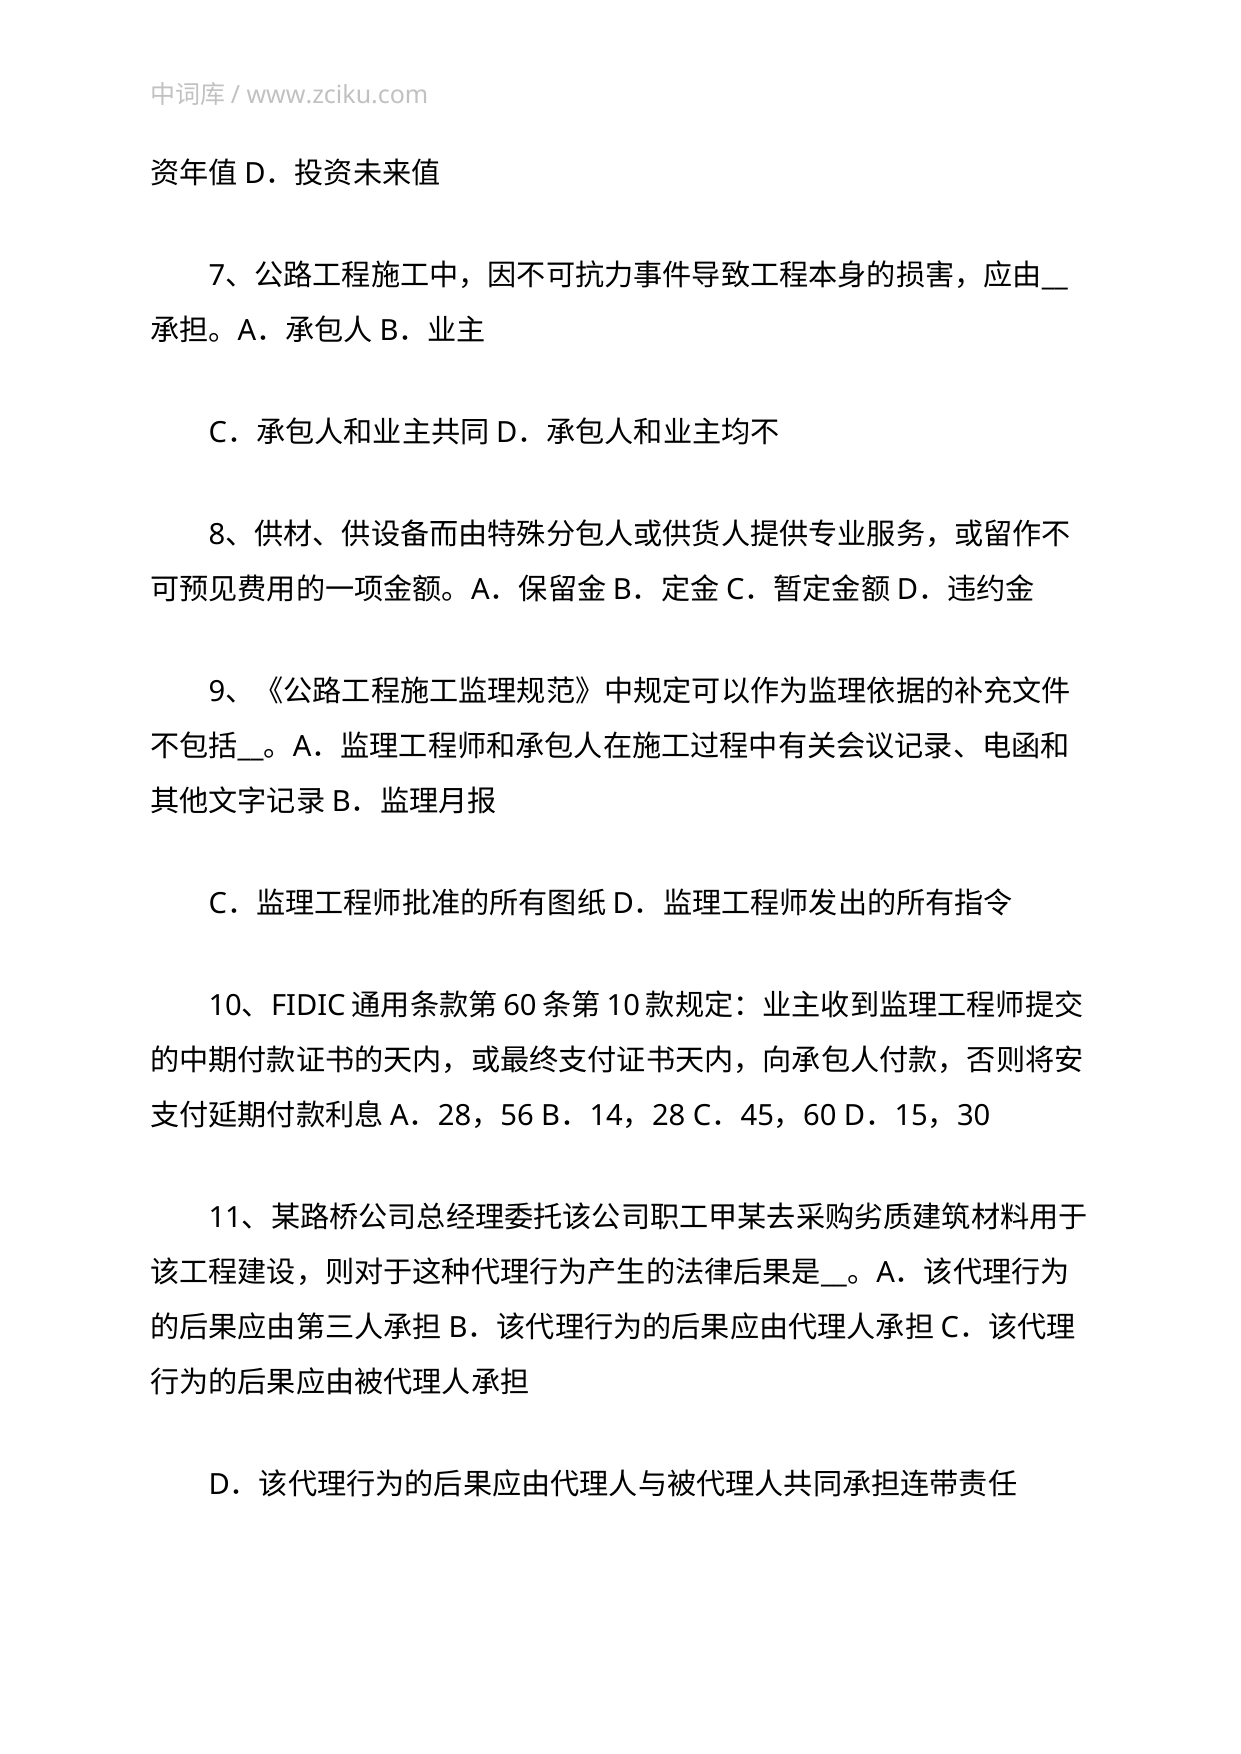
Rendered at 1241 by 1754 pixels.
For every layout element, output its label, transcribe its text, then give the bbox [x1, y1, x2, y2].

text C．承包人和业主共同 D．承包人和业主均不 [150, 409, 1090, 451]
text 8、供材、供设备而由特殊分包人或供货人提供专业服务，或留作不可预见费用的一项金额。A．保留金 B．定金 C．暂定金额 D．违约金 [150, 511, 1090, 608]
text C．监理工程师批准的所有图纸 D．监理工程师发出的所有指令 [150, 880, 1090, 922]
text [150, 150, 1090, 192]
text 11、某路桥公司总经理委托该公司职工甲某去采购劣质建筑材料用于该工程建设，则对于这种代理行为产生的法律后果是__。A．该代理行为的后果应由第三人承担 B．该代理行为的后果应由代理人承担 C．该代理行为的后果应由被代理人承担 [150, 1194, 1090, 1401]
text 10、FIDIC通用条款第60条第10款规定：业主收到监理工程师提交的中期付款证书的天内，或最终支付证书天内，向承包人付款，否则将安支付延期付款利息 A．28，56 B．14，28 C．45，60 D．15，30 [150, 982, 1090, 1134]
text D．该代理行为的后果应由代理人与被代理人共同承担连带责任 [150, 1461, 1090, 1503]
text 7、公路工程施工中，因不可抗力事件导致工程本身的损害，应由__承担。A．承包人 B．业主 [150, 252, 1090, 349]
text 9、《公路工程施工监理规范》中规定可以作为监理依据的补充文件不包括__。A．监理工程师和承包人在施工过程中有关会议记录、电函和其他文字记录 B．监理月报 [150, 668, 1090, 820]
